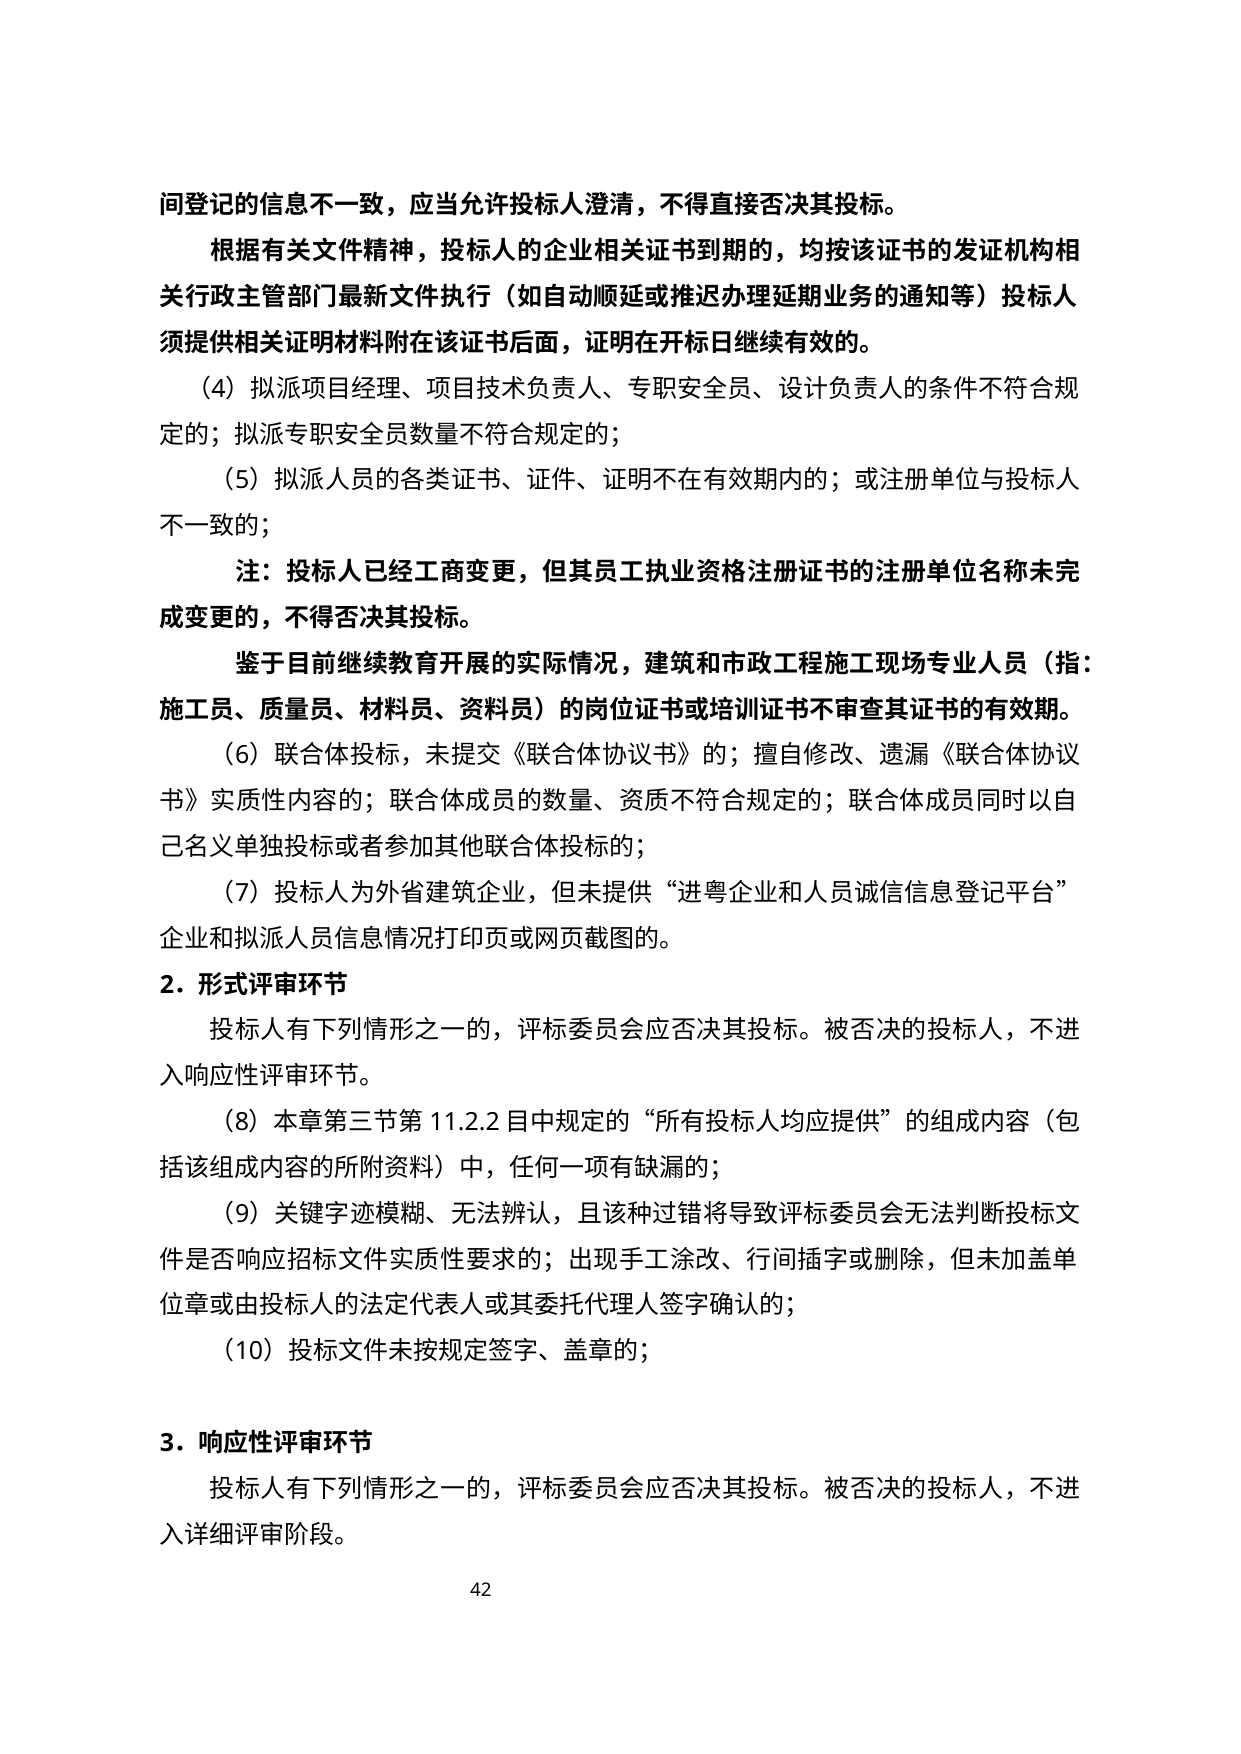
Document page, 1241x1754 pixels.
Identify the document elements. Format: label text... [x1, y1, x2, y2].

text 2．形式评审环节 [159, 956, 1081, 1002]
text 鉴于目前继续教育开展的实际情况，建筑和市政工程施工现场专业人员（指：施工员、质量员、材料员、资料员）的岗位证书或培训证书不审查其证书的有效期。 [159, 636, 1081, 727]
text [159, 177, 1081, 223]
text （8）本章第三节第11.2.2目中规定的“所有投标人均应提供”的组成内容（包括该组成内容的所附资料）中，任何一项有缺漏的； [159, 1094, 1081, 1186]
text 3．响应性评审环节 [159, 1415, 1081, 1461]
text （6）联合体投标，未提交《联合体协议书》的；擅自修改、遗漏《联合体协议书》实质性内容的；联合体成员的数量、资质不符合规定的；联合体成员同时以自己名义单独投标或者参加其他联合体投标的； [159, 727, 1081, 865]
text （9）关键字迹模糊、无法辨认，且该种过错将导致评标委员会无法判断投标文件是否响应招标文件实质性要求的；出现手工涂改、行间插字或删除，但未加盖单位章或由投标人的法定代表人或其委托代理人签字确认的； [159, 1186, 1081, 1323]
text （7）投标人为外省建筑企业，但未提供“进粤企业和人员诚信信息登记平台”企业和拟派人员信息情况打印页或网页截图的。 [159, 865, 1081, 956]
text （5）拟派人员的各类证书、证件、证明不在有效期内的；或注册单位与投标人不一致的； [159, 452, 1081, 544]
text 投标人有下列情形之一的，评标委员会应否决其投标。被否决的投标人，不进入详细评审阶段。 [159, 1461, 1081, 1552]
text 投标人有下列情形之一的，评标委员会应否决其投标。被否决的投标人，不进入响应性评审环节。 [159, 1002, 1081, 1094]
text 注：投标人已经工商变更，但其员工执业资格注册证书的注册单位名称未完成变更的，不得否决其投标。 [159, 544, 1081, 636]
text （10）投标文件未按规定签字、盖章的； [159, 1323, 1081, 1369]
text 根据有关文件精神，投标人的企业相关证书到期的，均按该证书的发证机构相关行政主管部门最新文件执行（如自动顺延或推迟办理延期业务的通知等）投标人须提供相关证明材料附在该证书后面，证明在开标日继续有效的。 [159, 223, 1081, 361]
text （4）拟派项目经理、项目技术负责人、专职安全员、设计负责人的条件不符合规定的；拟派专职安全员数量不符合规定的； [159, 361, 1081, 452]
